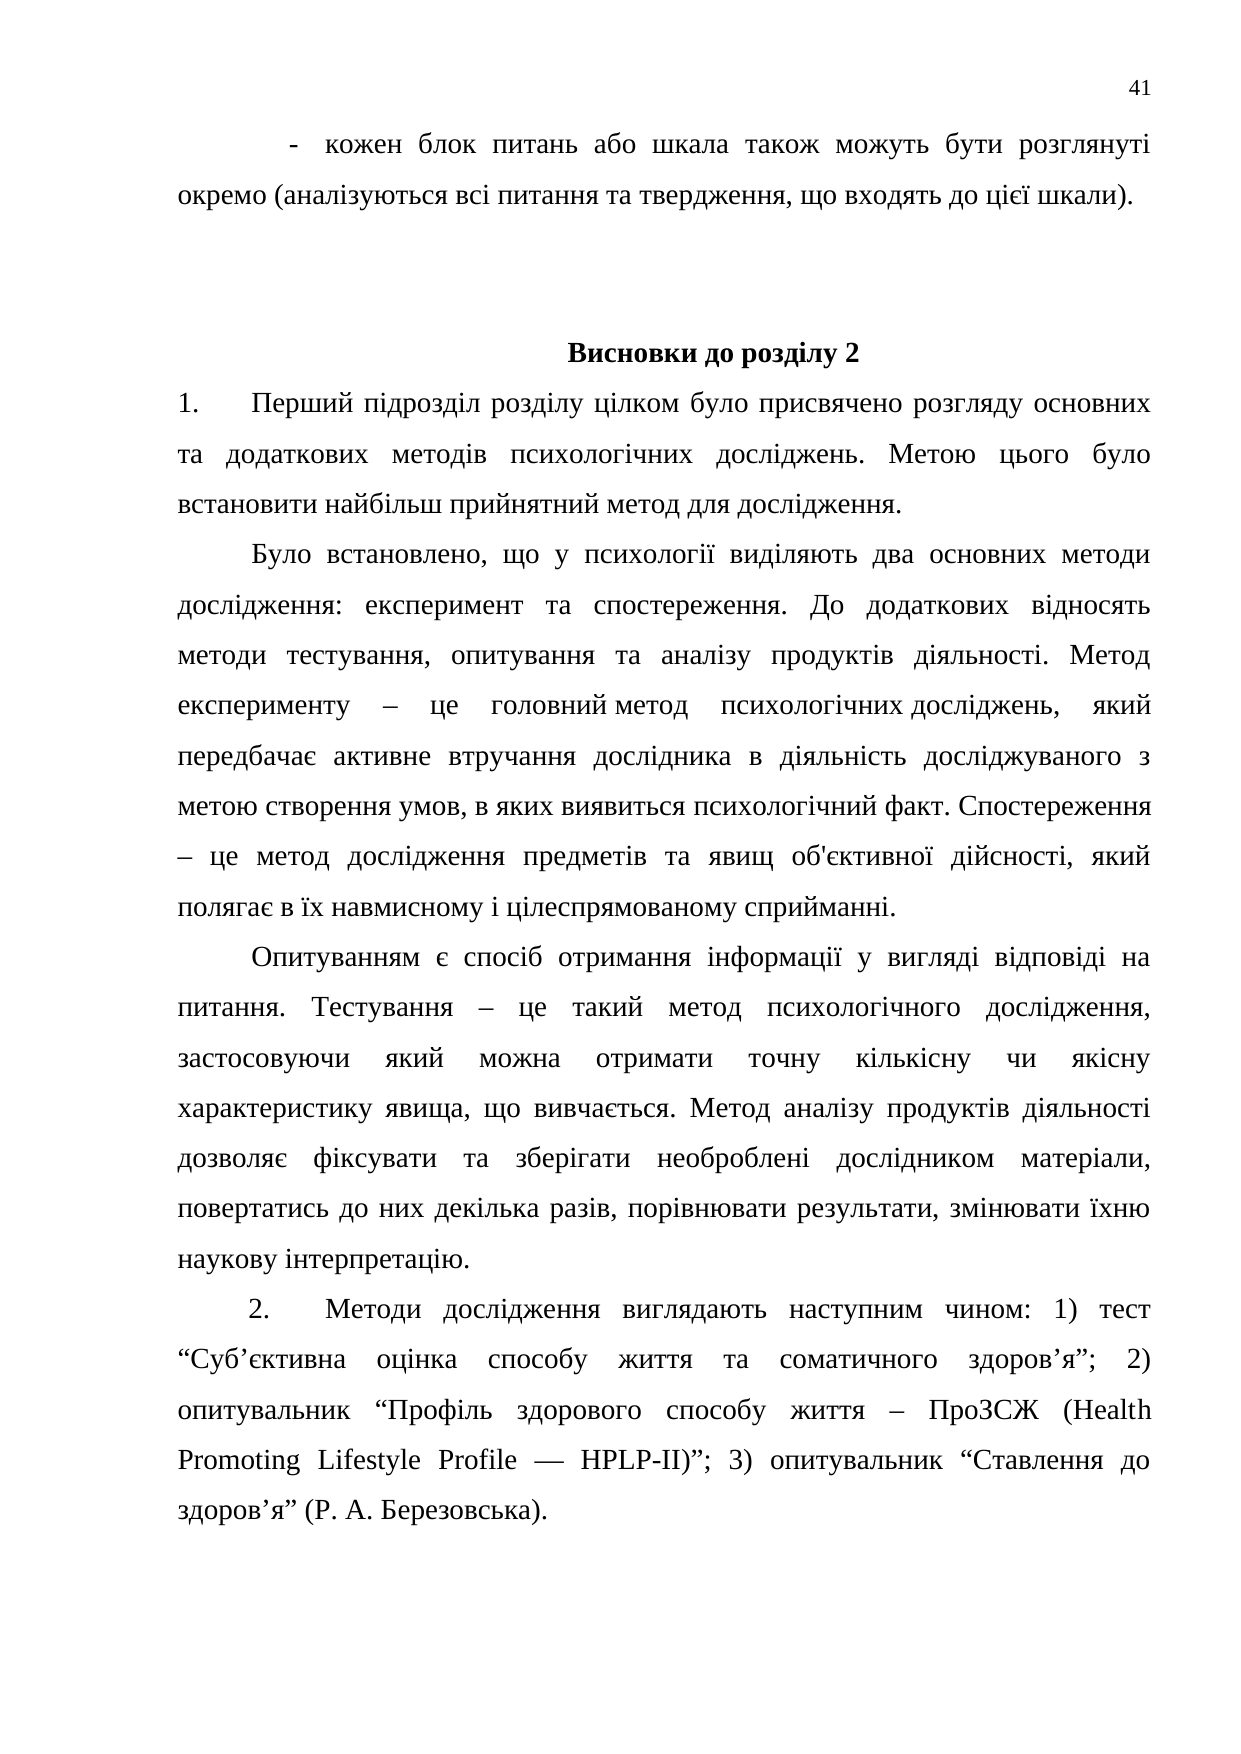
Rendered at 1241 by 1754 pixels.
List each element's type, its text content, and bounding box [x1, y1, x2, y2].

subtitle Висновки до розділу 2 [275, 335, 1152, 369]
list кожен блок питань або шкала також можуть бути розглянуті окремо (аналізуються всі питання та твердження, що входять до цієї шкали). [177, 127, 1152, 210]
text Опитуванням є спосіб отримання інформації у вигляді відповіді на питання. Тестування – це такий метод психологічного дослідження, застосовуючи який можна отримати точну кількісну чи якісну характеристику явища, що вивчається. Метод аналізу продуктів діяльності дозволяє фіксувати та зберігати необроблені дослідником матеріали, повертатись до них декілька разів, порівнювати результати, змінювати їхню наукову інтерпретацію. [177, 939, 1152, 1274]
text Було встановлено, що у психології виділяють два основних методи дослідження: експеримент та спостереження. До додаткових відносять методи тестування, опитування та аналізу продуктів діяльності. Метод експерименту – це головний метод психологічних досліджень, який передбачає активне втручання дослідника в діяльність досліджуваного з метою створення умов, в яких виявиться психологічний факт. Спостереження – це метод дослідження предметів та явищ об'єктивної дійсності, який полягає в їх навмисному і цілеспрямованому сприйманні. [177, 537, 1152, 738]
text Було встановлено, що у психології виділяють два основних методи дослідження: експеримент та спостереження. До додаткових відносять методи тестування, опитування та аналізу продуктів діяльності. Метод експерименту – це головний метод психологічних досліджень, який передбачає активне втручання дослідника в діяльність досліджуваного з метою створення умов, в яких виявиться психологічний факт. Спостереження – це метод дослідження предметів та явищ об'єктивної дійсності, який полягає в їх навмисному і цілеспрямованому сприйманні. [177, 771, 1152, 922]
list Методи дослідження виглядають наступним чином: 1) тест “Суб’єктивна оцінка способу життя та соматичного здоров’я”; 2) опитувальник “Профіль здорового способу життя – ПроЗСЖ (Health Promoting Lifestyle Profile — HPLP-II)”; 3) опитувальник “Ставлення до здоров’я” (Р. А. Березовська). [177, 1291, 1152, 1526]
list Перший підрозділ розділу цілком було присвячено розгляду основних та додаткових методів психологічних досліджень. Метою цього було встановити найбільш прийнятний метод для дослідження. [177, 386, 1152, 520]
